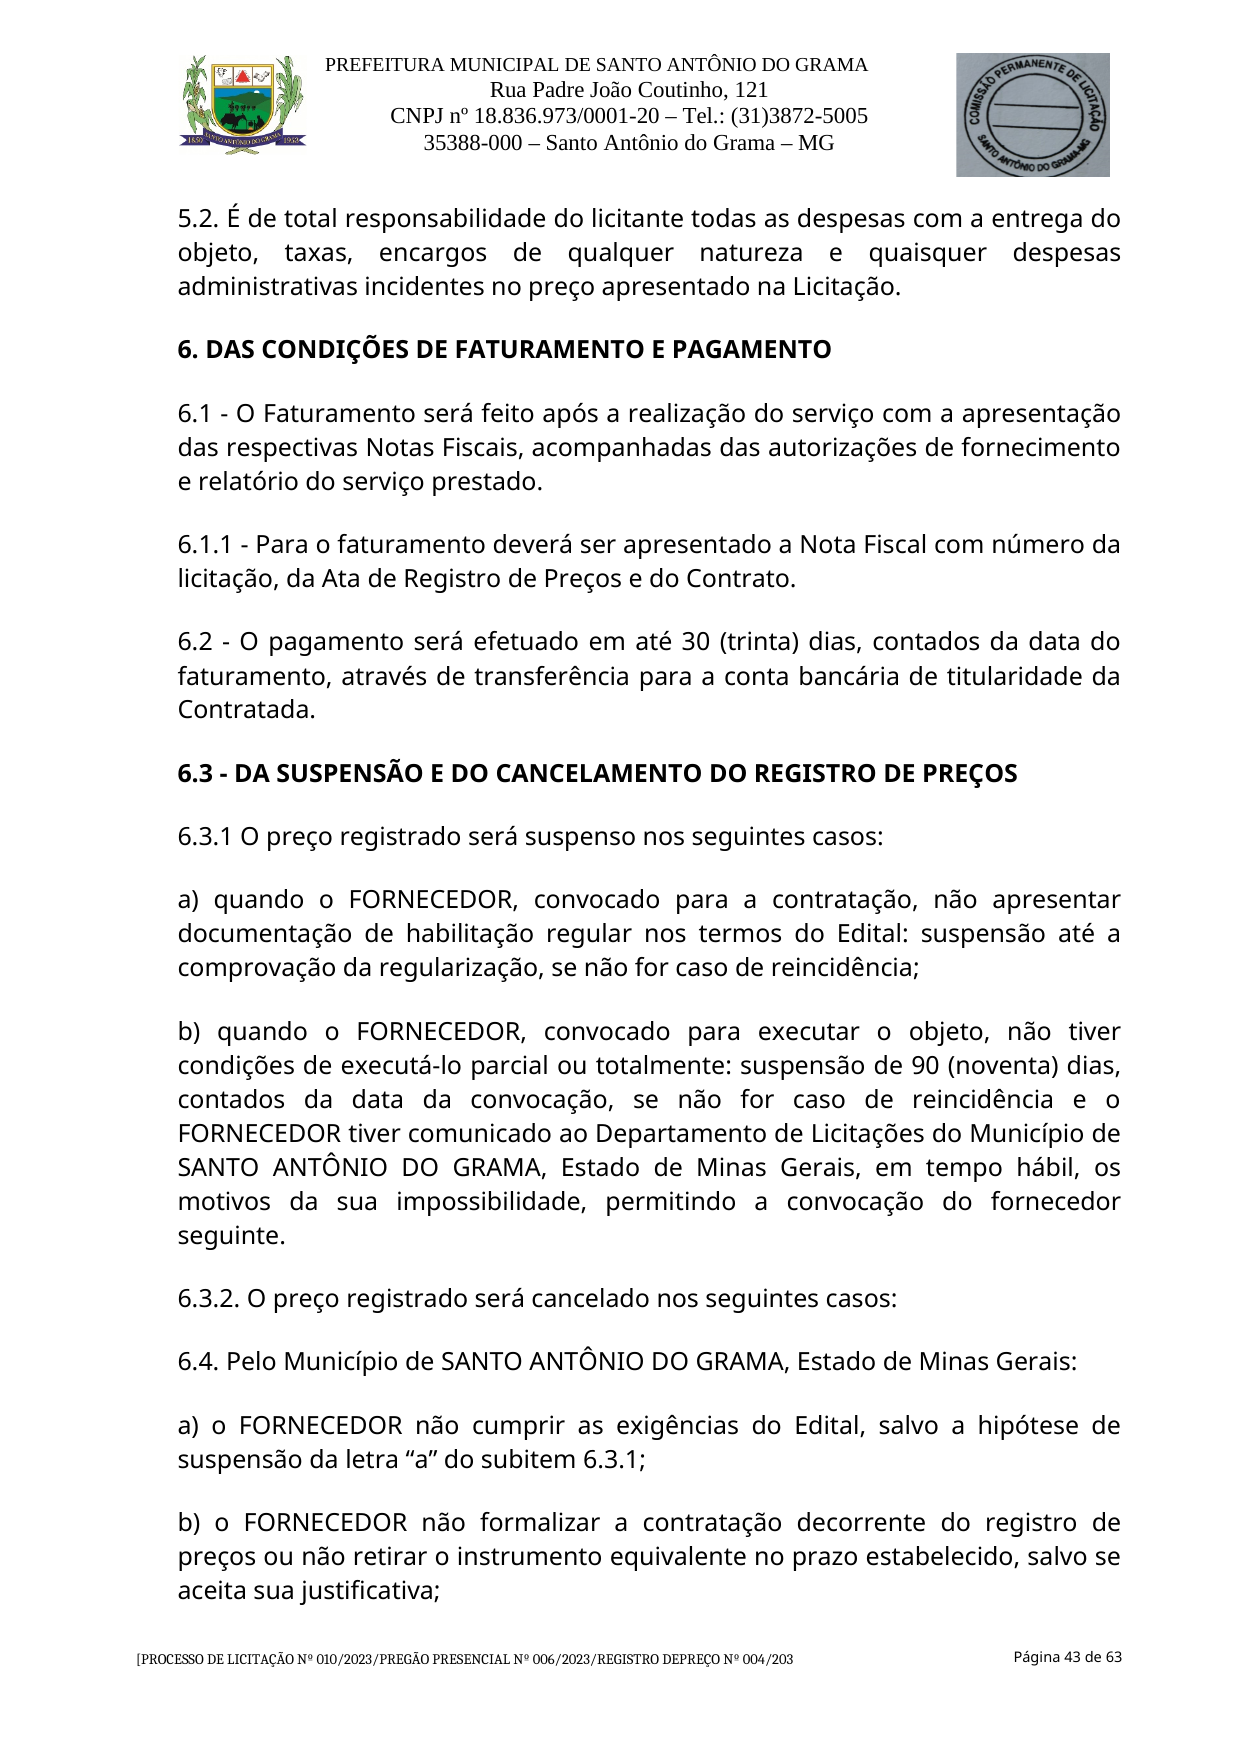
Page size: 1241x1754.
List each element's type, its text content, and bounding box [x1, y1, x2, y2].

text 6.2 - O pagamento será efetuado em até 30 (trinta) dias, contados da data do faturamento, através de transferência para a conta bancária de titularidade da Contratada. [177, 624, 1122, 726]
text 5.2. É de total responsabilidade do licitante todas as despesas com a entrega do objeto, taxas, encargos de qualquer natureza e quaisquer despesas administrativas incidentes no preço apresentado na Licitação. [177, 201, 1122, 303]
text 6.3.1 O preço registrado será suspenso nos seguintes casos: [177, 819, 1122, 853]
picture [956, 53, 1110, 177]
text 6.1.1 - Para o faturamento deverá ser apresentado a Nota Fiscal com número da licitação, da Ata de Registro de Preços e do Contrato. [177, 527, 1122, 595]
text 6.3 - DA SUSPENSÃO E DO CANCELAMENTO DO REGISTRO DE PREÇOS [177, 755, 1122, 789]
text a) quando o FORNECEDOR, convocado para a contratação, não apresentar documentação de habilitação regular nos termos do Edital: suspensão até a comprovação da regularização, se não for caso de reincidência; [177, 882, 1122, 984]
text b) o FORNECEDOR não formalizar a contratação decorrente do registro de preços ou não retirar o instrumento equivalente no prazo estabelecido, salvo se aceita sua justificativa; [177, 1504, 1122, 1607]
text a) o FORNECEDOR não cumprir as exigências do Edital, salvo a hipótese de suspensão da letra “a” do subitem 6.3.1; [177, 1407, 1122, 1475]
text b) quando o FORNECEDOR, convocado para executar o objeto, não tiver condições de executá-lo parcial ou totalmente: suspensão de 90 (noventa) dias, contados da data da convocação, se não for caso de reincidência e o FORNECEDOR tiver comunicado ao Departamento de Licitações do Município de SANTO ANTÔNIO DO GRAMA, Estado de Minas Gerais, em tempo hábil, os motivos da sua impossibilidade, permitindo a convocação do fornecedor seguinte. [177, 1013, 1122, 1252]
text 6.1 - O Faturamento será feito após a realização do serviço com a apresentação das respectivas Notas Fiscais, acompanhadas das autorizações de fornecimento e relatório do serviço prestado. [177, 395, 1122, 498]
text 6.4. Pelo Município de SANTO ANTÔNIO DO GRAMA, Estado de Minas Gerais: [177, 1344, 1122, 1378]
picture [178, 55, 307, 155]
text 6. DAS CONDIÇÕES DE FATURAMENTO E PAGAMENTO [177, 332, 1122, 366]
text 6.3.2. O preço registrado será cancelado nos seguintes casos: [177, 1281, 1122, 1315]
